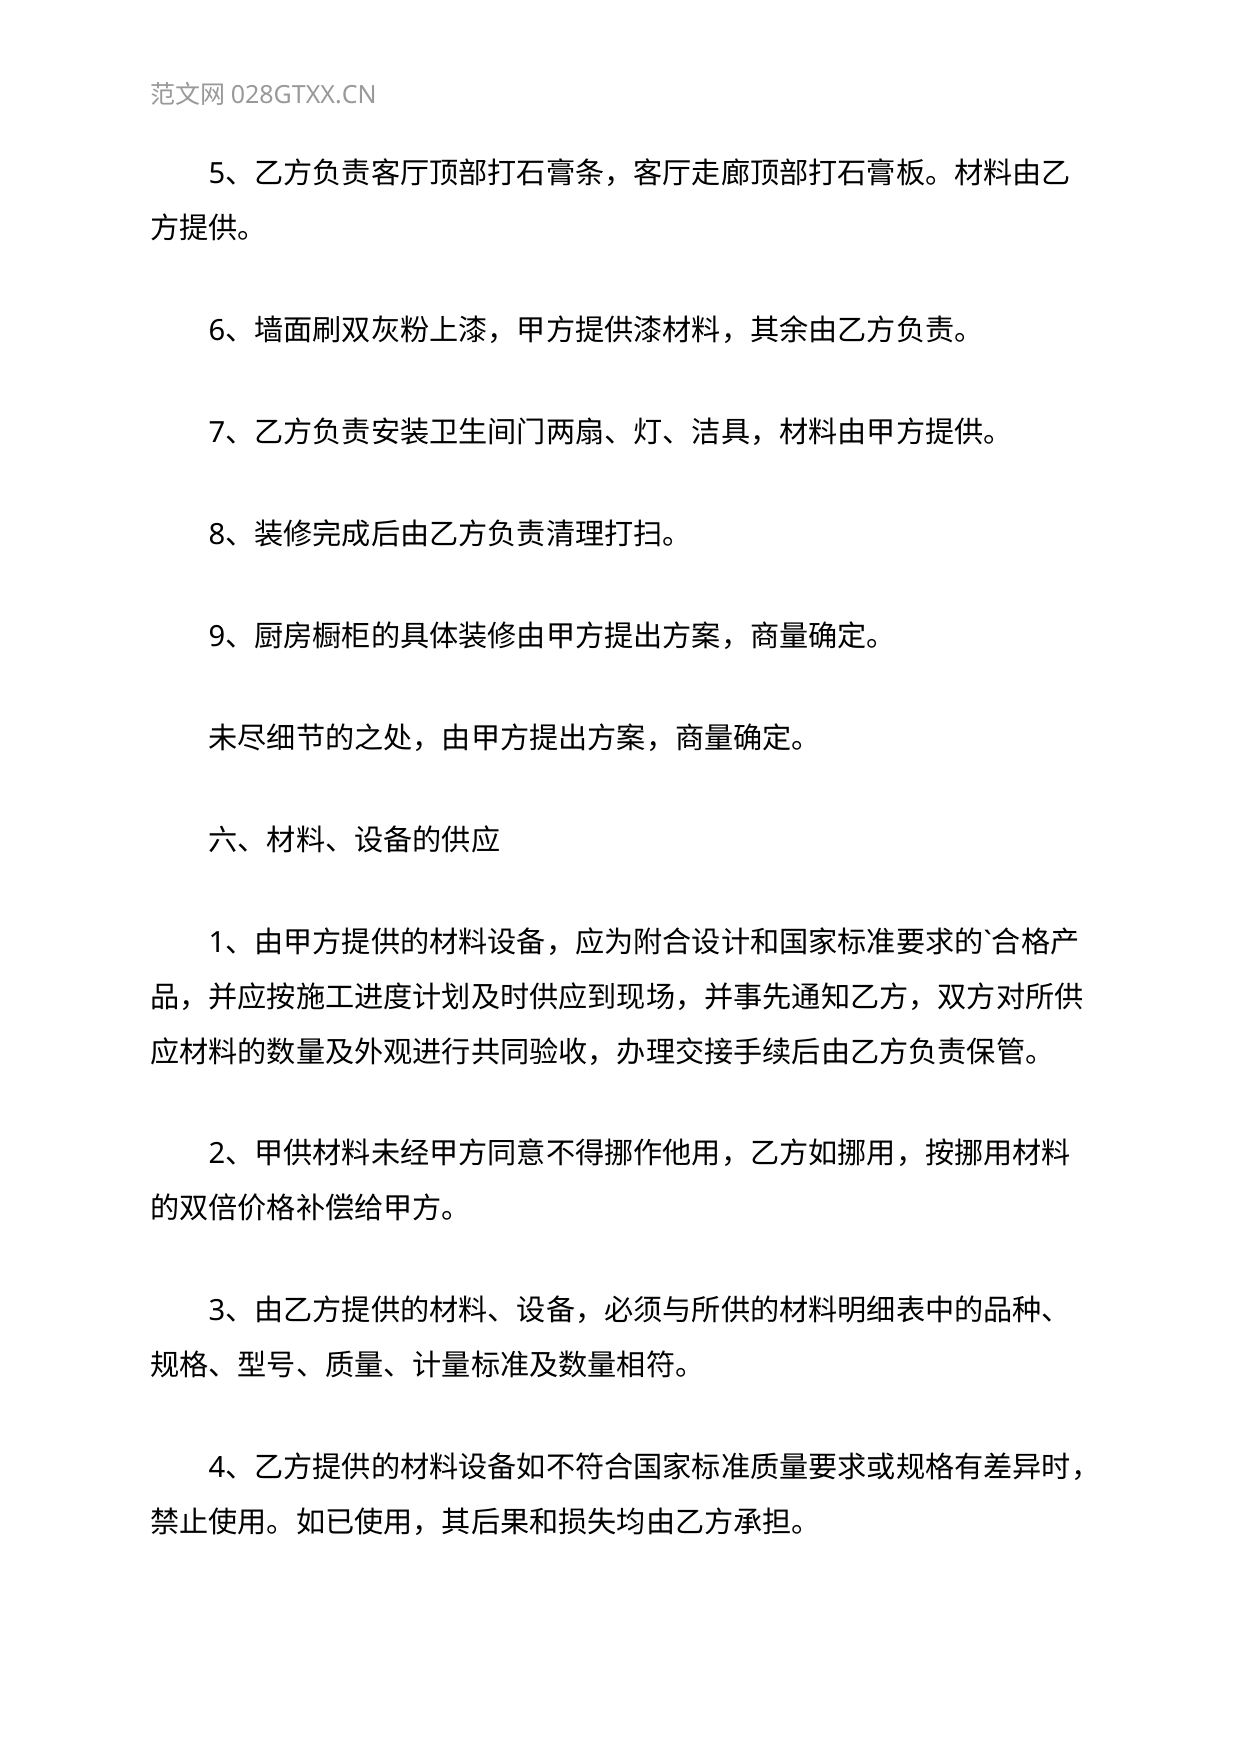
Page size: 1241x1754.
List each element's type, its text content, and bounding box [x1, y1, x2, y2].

text 4、乙方提供的材料设备如不符合国家标准质量要求或规格有差异时，禁止使用。如已使用，其后果和损失均由乙方承担。 [150, 1443, 1090, 1541]
text 5、乙方负责客厅顶部打石膏条，客厅走廊顶部打石膏板。材料由乙方提供。 [150, 150, 1090, 247]
text 未尽细节的之处，由甲方提出方案，商量确定。 [150, 715, 1090, 757]
text 7、乙方负责安装卫生间门两扇、灯、洁具，材料由甲方提供。 [150, 409, 1090, 451]
text 6、墙面刷双灰粉上漆，甲方提供漆材料，其余由乙方负责。 [150, 307, 1090, 349]
text 2、甲供材料未经甲方同意不得挪作他用，乙方如挪用，按挪用材料的双倍价格补偿给甲方。 [150, 1130, 1090, 1227]
text 9、厨房橱柜的具体装修由甲方提出方案，商量确定。 [150, 613, 1090, 655]
text 六、材料、设备的供应 [150, 816, 1090, 859]
text 8、装修完成后由乙方负责清理打扫。 [150, 511, 1090, 553]
text 1、由甲方提供的材料设备，应为附合设计和国家标准要求的`合格产品，并应按施工进度计划及时供应到现场，并事先通知乙方，双方对所供应材料的数量及外观进行共同验收，办理交接手续后由乙方负责保管。 [150, 918, 1090, 1070]
text 3、由乙方提供的材料、设备，必须与所供的材料明细表中的品种、规格、型号、质量、计量标准及数量相符。 [150, 1287, 1090, 1384]
